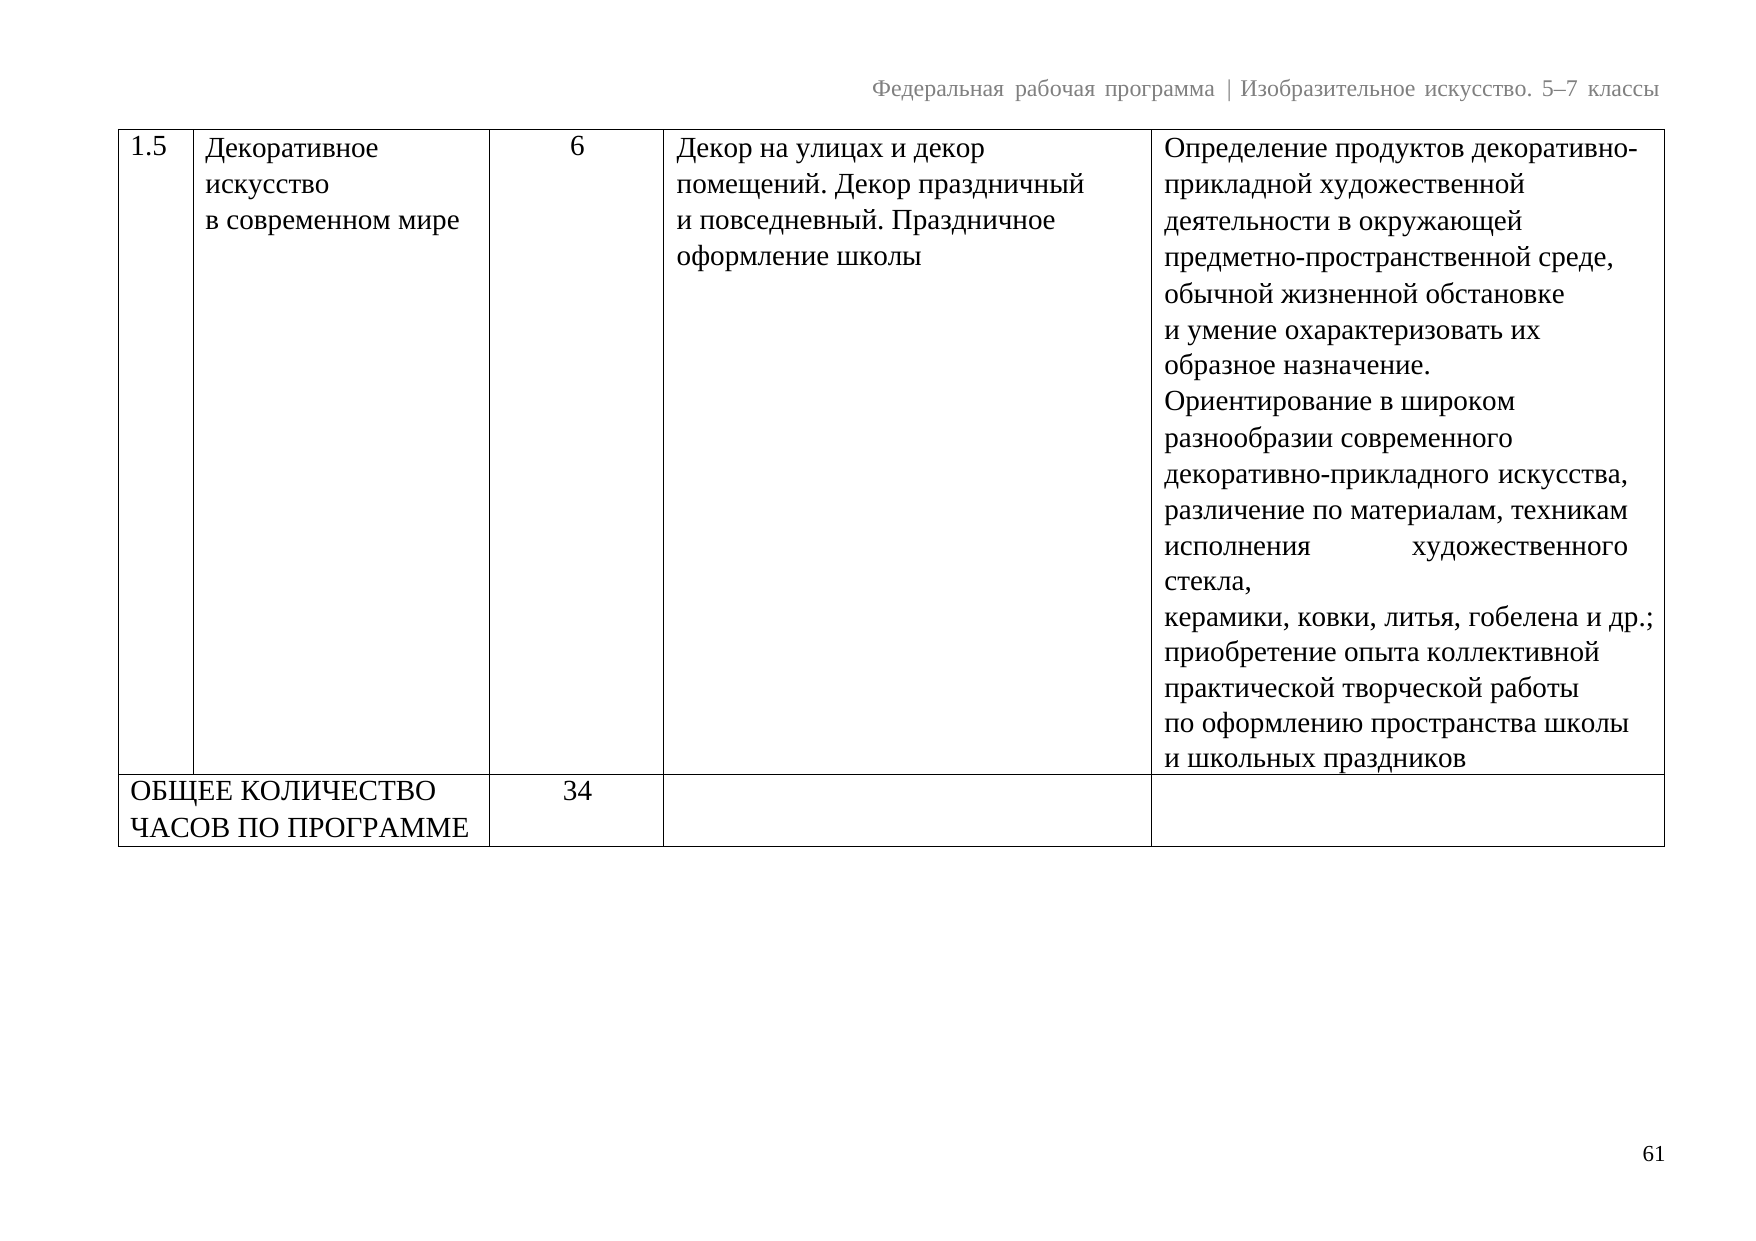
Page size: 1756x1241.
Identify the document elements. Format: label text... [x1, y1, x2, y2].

table_cell ОБЩЕЕ КОЛИЧЕСТВО ЧАСОВ ПО ПРОГРАММЕ [119, 775, 489, 846]
table_header Определение продуктов декоративно- прикладной художественной деятельности в окружающей предметно-пространственной среде, обычной жизненной обстановке и умение охарактеризовать их образное назначение. Ориентирование в широком разнообразии современного декоративно-прикладного искусства, различение по материалам, техникам исполнения художественного стекла, керамики, ковки, литья, гобелена и др.; приобретение опыта коллективной практической творческой работы по оформлению пространства школы и школьных праздников [1152, 130, 1664, 773]
table_cell [1152, 775, 1664, 846]
table_header Декор на улицах и декор помещений. Декор праздничный и повседневный. Праздничное оформление школы [664, 130, 1151, 773]
table_header Декоративное искусство в современном мире [194, 130, 489, 773]
table_header 1.5 [119, 130, 193, 773]
table_header 6 [490, 130, 663, 773]
table_cell [664, 775, 1151, 846]
table_cell 34 [490, 775, 663, 846]
